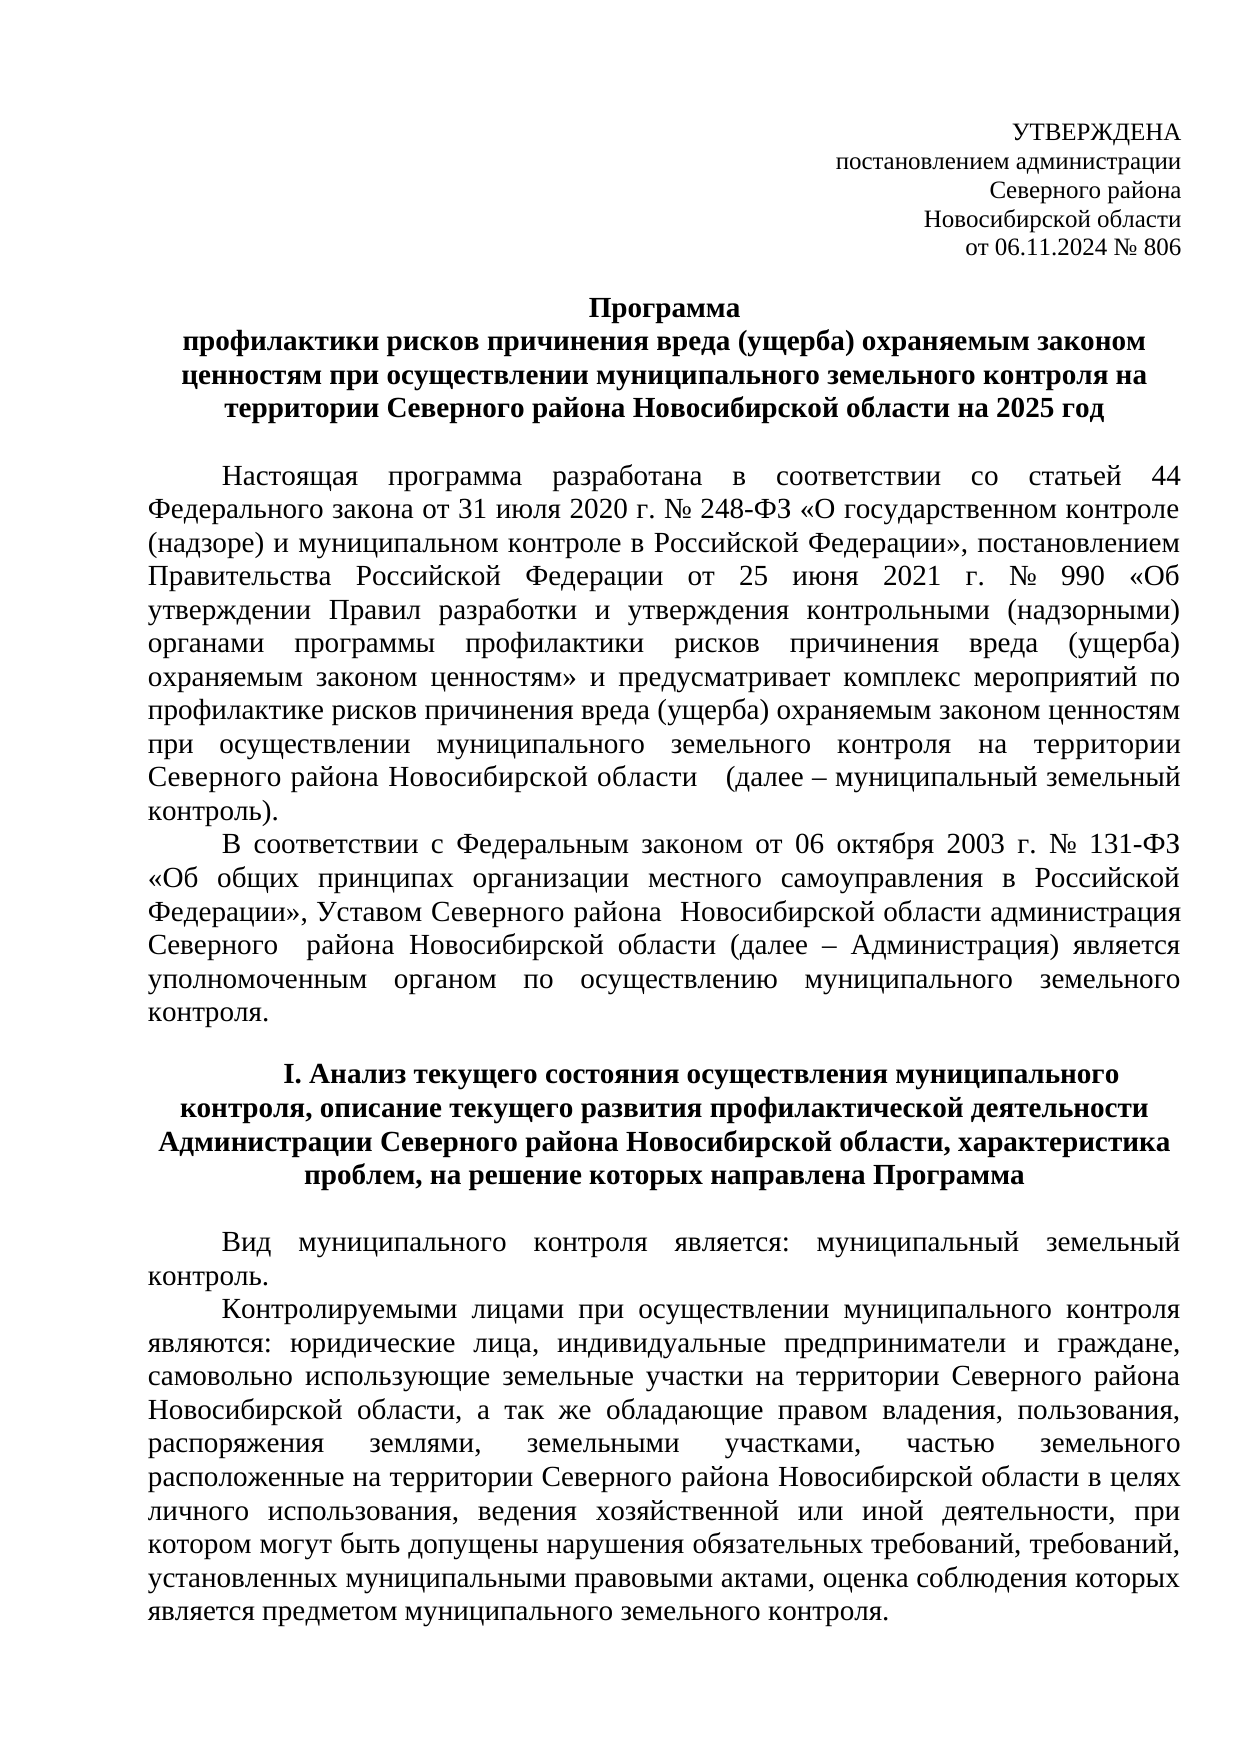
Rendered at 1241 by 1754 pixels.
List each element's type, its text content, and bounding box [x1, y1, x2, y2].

text Настоящая программа разработана в соответствии со статьей 44 Федерального закона от 31 июля 2020 г. № 248-ФЗ «О государственном контроле (надзоре) и муниципальном контроле в Российской Федерации», постановлением Правительства Российской Федерации от 25 июня 2021 г. № 990 «Об утверждении Правил разработки и утверждения контрольными (надзорными) органами программы профилактики рисков причинения вреда (ущерба) охраняемым законом ценностям» и предусматривает комплекс мероприятий по профилактике рисков причинения вреда (ущерба) охраняемым законом ценностям при осуществлении муниципального земельного контроля на территории Северного района Новосибирской области (далее – муниципальный земельный контроль). [148, 458, 1181, 827]
text Северного района [664, 175, 1181, 204]
text постановлением администрации [664, 146, 1181, 175]
text Новосибирской области [664, 204, 1181, 232]
text профилактики рисков причинения вреда (ущерба) охраняемым законом ценностям при осуществлении муниципального земельного контроля на территории Северного района Новосибирской области на 2025 год [148, 323, 1181, 424]
text I. Анализ текущего состояния осуществления муниципального контроля, описание текущего развития профилактической деятельности Администрации Северного района Новосибирской области, характеристика проблем, на решение которых направлена Программа [148, 1057, 1181, 1191]
text Вид муниципального контроля является: муниципальный земельный контроль. [148, 1224, 1181, 1291]
text Контролируемыми лицами при осуществлении муниципального контроля являются: юридические лица, индивидуальные предприниматели и граждане, самовольно использующие земельные участки на территории Северного района Новосибирской области, а так же обладающие правом владения, пользования, распоряжения землями, земельными участками, частью земельного расположенные на территории Северного района Новосибирской области в целях личного использования, ведения хозяйственной или иной деятельности, при котором могут быть допущены нарушения обязательных требований, требований, установленных муниципальными правовыми актами, оценка соблюдения которых является предметом муниципального земельного контроля. [148, 1291, 1181, 1627]
text от 06.11.2024 № 806 [664, 232, 1181, 261]
text УТВЕРЖДЕНА [664, 117, 1181, 146]
text Программа [148, 290, 1181, 323]
text В соответствии с Федеральным законом от 06 октября 2003 г. № 131-ФЗ «Об общих принципах организации местного самоуправления в Российской Федерации», Уставом Северного района Новосибирской области администрация Северного района Новосибирской области (далее – Администрация) является уполномоченным органом по осуществлению муниципального земельного контроля. [148, 827, 1181, 1028]
